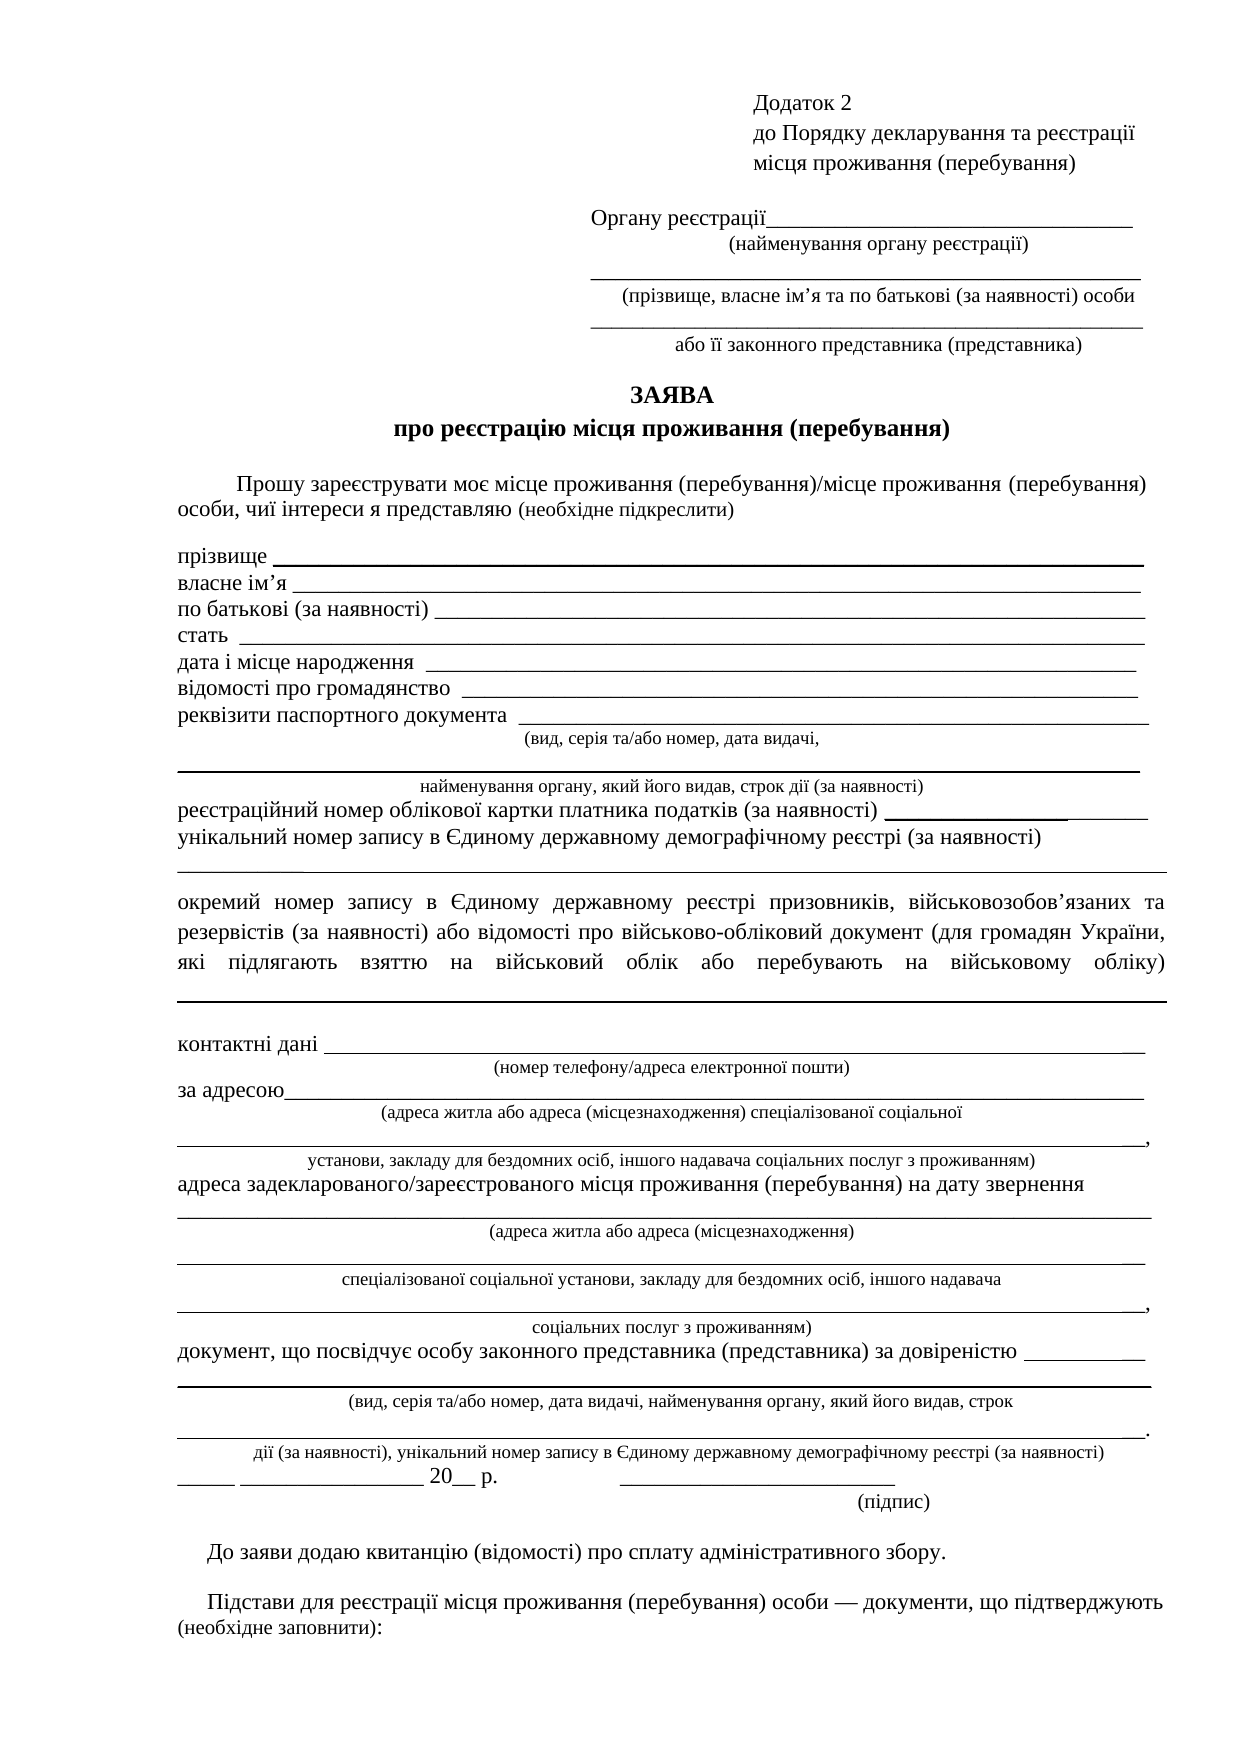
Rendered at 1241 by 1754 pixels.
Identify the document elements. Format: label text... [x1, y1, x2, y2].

text Підстави для реєстрації місця проживання (перебування) особи — документи, що підтверджують (необхідне заповнити): [177, 1589, 1167, 1639]
text До заяви додаю квитанцію (відомості) про сплату адміністративного збору. [177, 1538, 1167, 1564]
text соціальних послуг з проживанням) [177, 1316, 1167, 1337]
text адреса задекларованого/зареєстрованого місця проживання (перебування) на дату звернення [177, 1171, 1167, 1196]
text установи, закладу для бездомних осіб, іншого надавача соціальних послуг з проживанням) [177, 1149, 1167, 1171]
text ____________________________________________________________________________________ [177, 748, 1167, 775]
text дії (за наявності), унікальний номер запису в Єдиному державному демографічному реєстрі (за наявності) [177, 1441, 1181, 1463]
text __. [177, 1415, 1167, 1441]
text _____ ________________ 20__ р. ________________________ [177, 1463, 1167, 1489]
text (найменування органу реєстрації) [591, 231, 1167, 254]
text спеціалізованої соціальної установи, закладу для бездомних осіб, іншого надавача [177, 1268, 1167, 1289]
text (адреса житла або адреса (місцезнаходження) [177, 1221, 1167, 1241]
text __ [177, 1241, 1167, 1268]
text відомості про громадянство ___________________________________________________________ [177, 674, 1167, 701]
text __, [177, 1289, 1167, 1316]
text або її законного представника (представника) [591, 331, 1167, 356]
text унікальний номер запису в Єдиному державному демографічному реєстрі (за наявності) ___________ [177, 823, 1167, 872]
text дата і місце народження ______________________________________________________________ [177, 648, 1167, 674]
text реєстраційний номер облікової картки платника податків (за наявності) _______________________ [177, 796, 1167, 823]
text (вид, серія та/або номер, дата видачі, [177, 727, 1167, 748]
text (прізвище, власне ім’я та по батькові (за наявності) особи [591, 283, 1167, 307]
text за адресою___________________________________________________________________________ [177, 1078, 1167, 1103]
text прізвище ____________________________________________________________________________ [177, 542, 1167, 569]
text Органу реєстрації________________________________ [591, 204, 1167, 231]
text _____________________________________________________________________________________ [177, 1363, 1167, 1390]
text (підпис) [177, 1489, 1167, 1513]
text (номер телефону/адреса електронної пошти) [177, 1056, 1167, 1078]
text _____________________________________________________ [591, 307, 1167, 331]
text документ, що посвідчує особу законного представника (представника) за довіреністю __ [177, 1337, 1167, 1363]
text контактні дані __ [177, 1030, 1167, 1056]
text (вид, серія та/або номер, дата видачі, найменування органу, який його видав, строк [177, 1390, 1167, 1411]
text найменування органу, який його видав, строк дії (за наявності) [177, 775, 1167, 796]
text стать _______________________________________________________________________________ [177, 622, 1167, 648]
text окремий номер запису в Єдиному державному реєстрі призовників, військовозобов’язаних та резервістів (за наявності) або відомості про військово-обліковий документ (для громадян України, які підлягають взяттю на військовий облік або перебувають на військовому обліку) [177, 888, 1167, 1001]
text ____________________________________________ [591, 254, 1167, 283]
text __, [177, 1123, 1167, 1149]
text ЗАЯВА про реєстрацію місця проживання (перебування) [177, 381, 1167, 442]
text по батькові (за наявності) ______________________________________________________________ [177, 595, 1167, 622]
text (адреса житла або адреса (місцезнаходження) спеціалізованої соціальної [177, 1103, 1167, 1123]
text власне ім’я __________________________________________________________________________ [177, 569, 1167, 595]
text _____________________________________________________________________________________ [177, 1196, 1167, 1221]
text Прошу зареєструвати моє місце проживання (перебування)/місце проживання (перебування) особи, чиї інтереси я представляю (необхідне підкреслити) [177, 472, 1167, 522]
text реквізити паспортного документа _______________________________________________________ [177, 701, 1167, 727]
text Додаток 2 до Порядку декларування та реєстрації місця проживання (перебування) [753, 88, 1167, 175]
